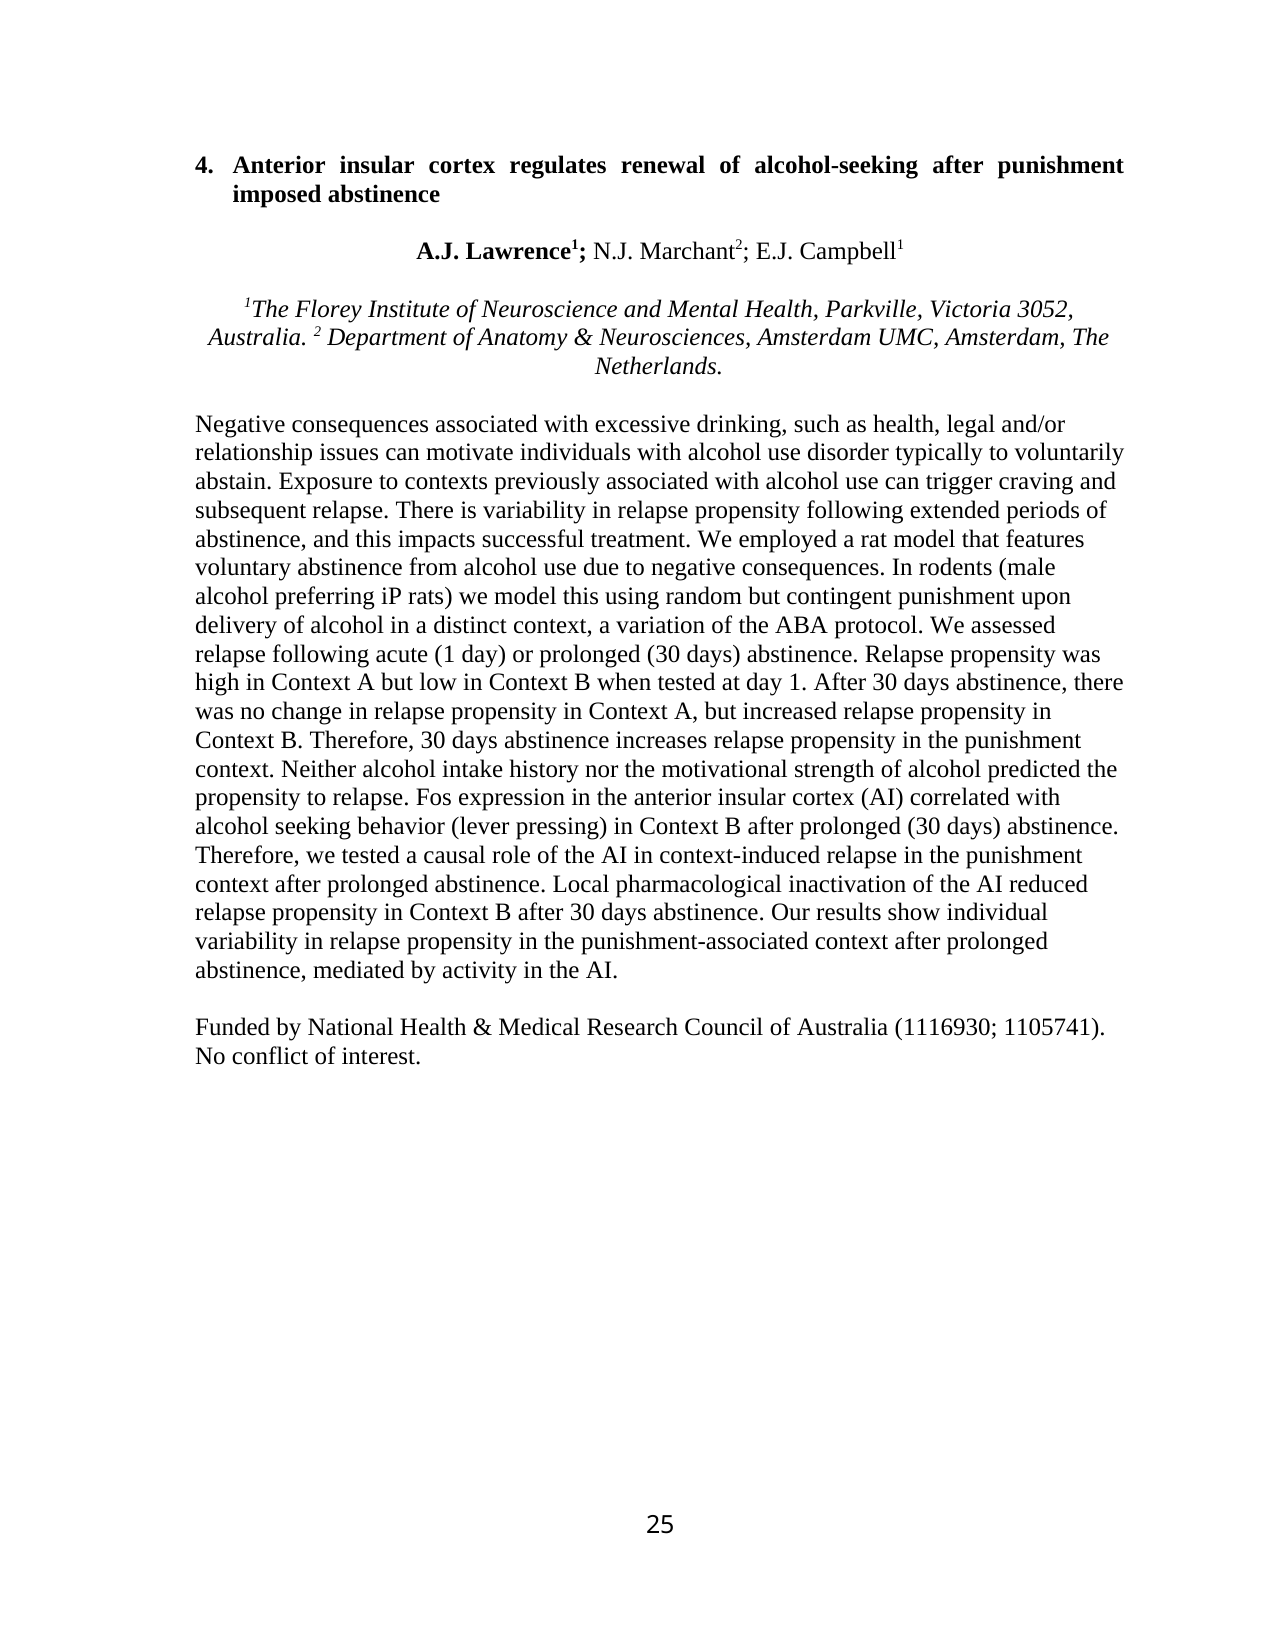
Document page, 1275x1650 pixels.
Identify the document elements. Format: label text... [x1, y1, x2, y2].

text Funded by National Health & Medical Research Council of Australia (1116930; 1105741). [195, 1012, 1125, 1041]
text 1The Florey Institute of Neuroscience and Mental Health, Parkville, Victoria 3052, Australia. 2 Department of Anatomy & Neurosciences, Amsterdam UMC, Amsterdam, The Netherlands. [195, 294, 1125, 380]
text A.J. Lawrence1; N.J. Marchant2; E.J. Campbell1 [195, 236, 1125, 265]
text Negative consequences associated with excessive drinking, such as health, legal and/or relationship issues can motivate individuals with alcohol use disorder typically to voluntarily abstain. Exposure to contexts previously associated with alcohol use can trigger craving and subsequent relapse. There is variability in relapse propensity following extended periods of abstinence, and this impacts successful treatment. We employed a rat model that features voluntary abstinence from alcohol use due to negative consequences. In rodents (male alcohol preferring iP rats) we model this using random but contingent punishment upon delivery of alcohol in a distinct context, a variation of the ABA protocol. We assessed relapse following acute (1 day) or prolonged (30 days) abstinence. Relapse propensity was high in Context A but low in Context B when tested at day 1. After 30 days abstinence, there was no change in relapse propensity in Context A, but increased relapse propensity in Context B. Therefore, 30 days abstinence increases relapse propensity in the punishment context. Neither alcohol intake history nor the motivational strength of alcohol predicted the propensity to relapse. Fos expression in the anterior insular cortex (AI) correlated with alcohol seeking behavior (lever pressing) in Context B after prolonged (30 days) abstinence. Therefore, we tested a causal role of the AI in context-induced relapse in the punishment context after prolonged abstinence. Local pharmacological inactivation of the AI reduced relapse propensity in Context B after 30 days abstinence. Our results show individual variability in relapse propensity in the punishment-associated context after prolonged abstinence, mediated by activity in the AI. [195, 409, 1125, 984]
text No conflict of interest. [195, 1041, 1125, 1070]
list Anterior insular cortex regulates renewal of alcohol-seeking after punishment imposed abstinence [195, 150, 1125, 207]
